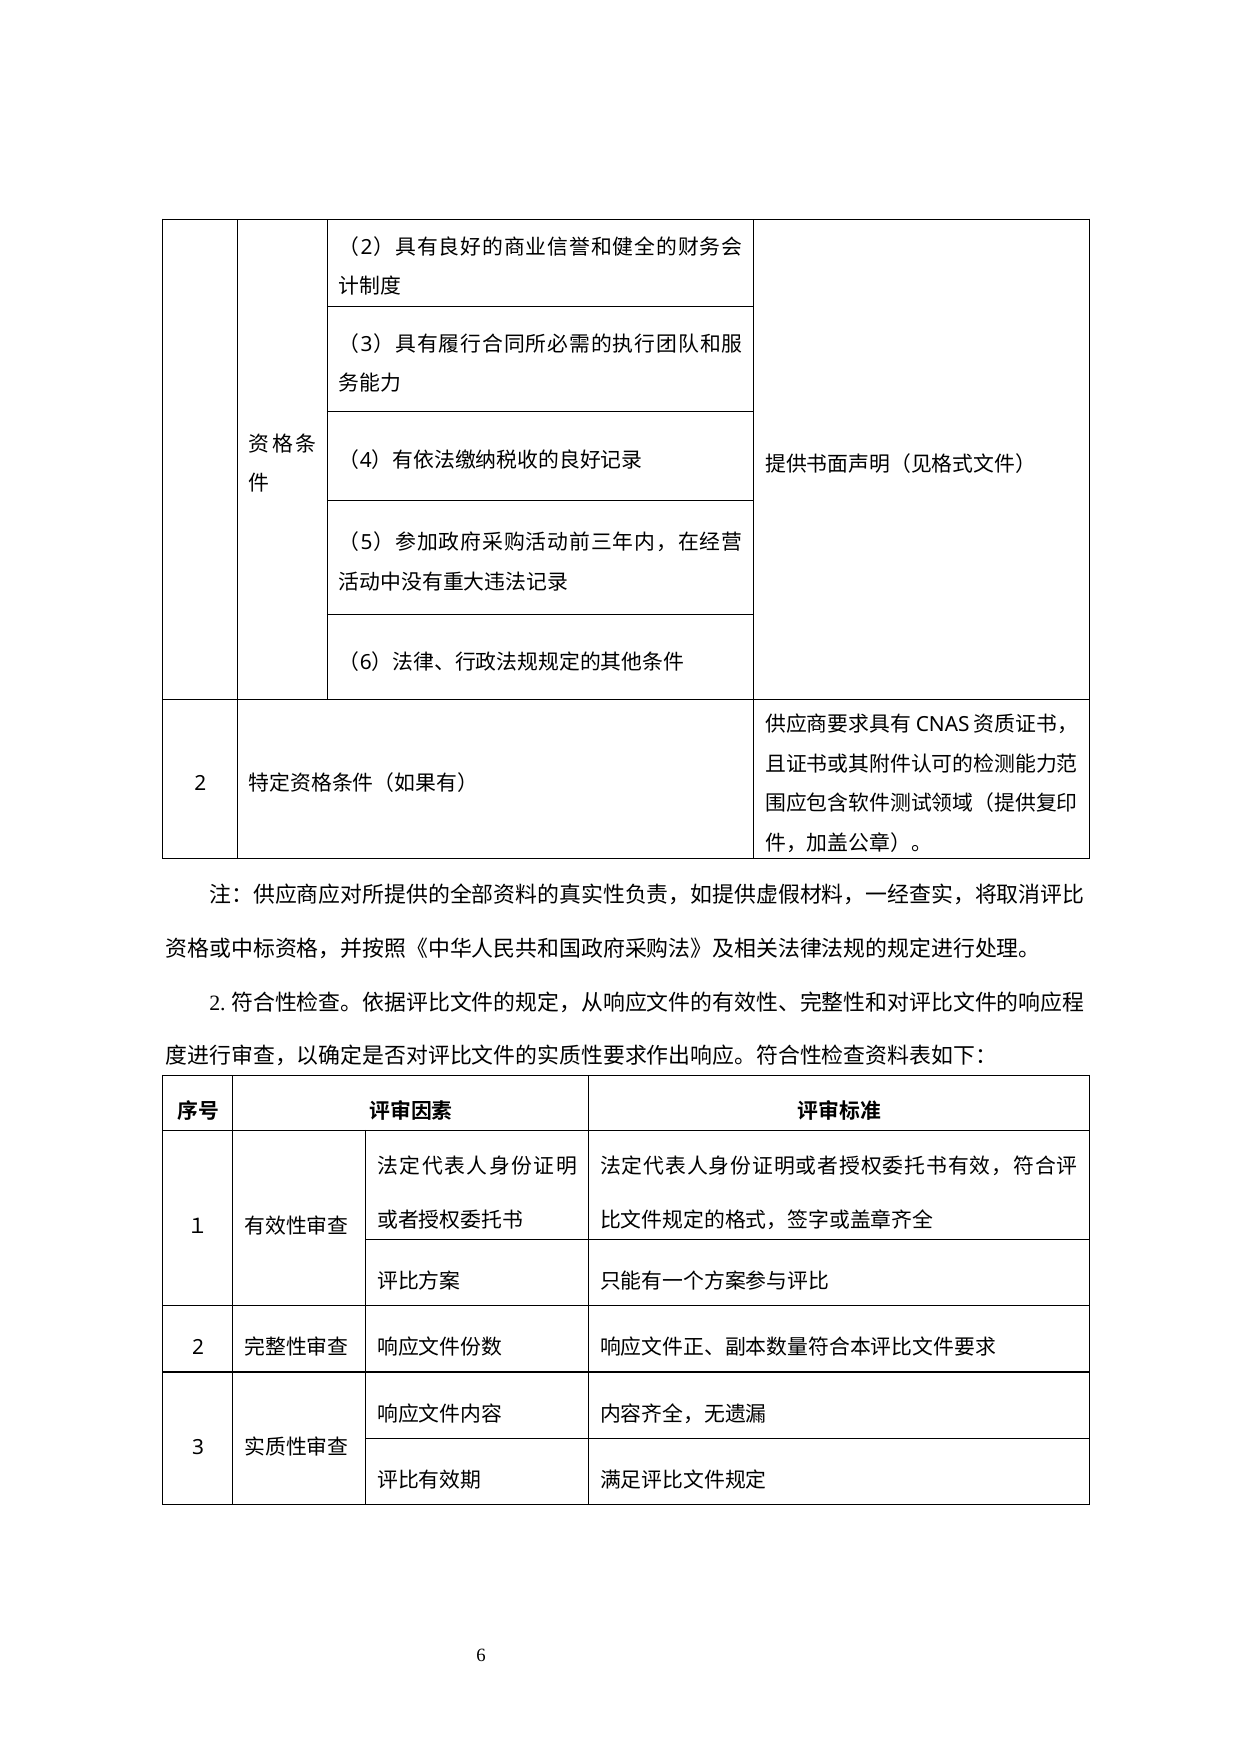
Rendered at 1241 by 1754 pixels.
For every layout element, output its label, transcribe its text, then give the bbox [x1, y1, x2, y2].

table_cell 响应文件份数 [366, 1306, 588, 1371]
table_cell 评比有效期 [366, 1439, 588, 1504]
table_header 评审因素 [233, 1076, 588, 1130]
table_cell 供应商应符合的基本资格条件 [238, 220, 327, 699]
table_cell 满足评比文件规定 [589, 1439, 1089, 1504]
table_cell 法定代表人身份证明或者授权委托书 [366, 1131, 588, 1239]
table_cell （3）具有履行合同所必需的执行团队和服务能力 [328, 307, 753, 411]
table_cell 只能有一个方案参与评比 [589, 1240, 1089, 1305]
table_cell 实质性审查 [233, 1373, 365, 1504]
table_cell 2 [163, 700, 237, 858]
table_cell 完整性审查 [233, 1306, 365, 1371]
table_header 评审标准 [589, 1076, 1089, 1130]
table_cell １ [163, 1131, 232, 1305]
list 符合性检查。依据评比文件的规定，从响应文件的有效性、完整性和对评比文件的响应程度进行审查，以确定是否对评比文件的实质性要求作出响应。符合性检查资料表如下： [165, 967, 1087, 1075]
table_cell （5）参加政府采购活动前三年内，在经营活动中没有重大违法记录 [328, 501, 753, 614]
table_cell 评比方案 [366, 1240, 588, 1305]
table_cell 特定资格条件（如果有） [238, 700, 753, 858]
text 注：供应商应对所提供的全部资料的真实性负责，如提供虚假材料，一经查实，将取消评比资格或中标资格，并按照《中华人民共和国政府采购法》及相关法律法规的规定进行处理。 [165, 859, 1087, 967]
table_cell （6）法律、行政法规规定的其他条件 [328, 615, 753, 699]
table_cell 1 [163, 220, 237, 699]
table_cell 有效性审查 [233, 1131, 365, 1305]
table_cell （2）具有良好的商业信誉和健全的财务会计制度 [328, 220, 753, 306]
table_header 序号 [163, 1076, 232, 1130]
table_cell 3 [163, 1373, 232, 1504]
table_cell 提供书面声明（见格式文件） [754, 220, 1089, 699]
table_cell 响应文件内容 [366, 1373, 588, 1438]
table_cell 内容齐全，无遗漏 [589, 1373, 1089, 1438]
table_cell 供应商要求具有CNAS资质证书，且证书或其附件认可的检测能力范围应包含软件测试领域（提供复印件，加盖公章）。 [754, 700, 1089, 858]
table_cell （4）有依法缴纳税收的良好记录 [328, 412, 753, 500]
table_cell 2 [163, 1306, 232, 1371]
table_cell 法定代表人身份证明或者授权委托书有效，符合评比文件规定的格式，签字或盖章齐全 [589, 1131, 1089, 1239]
table_cell 响应文件正、副本数量符合本评比文件要求 [589, 1306, 1089, 1371]
